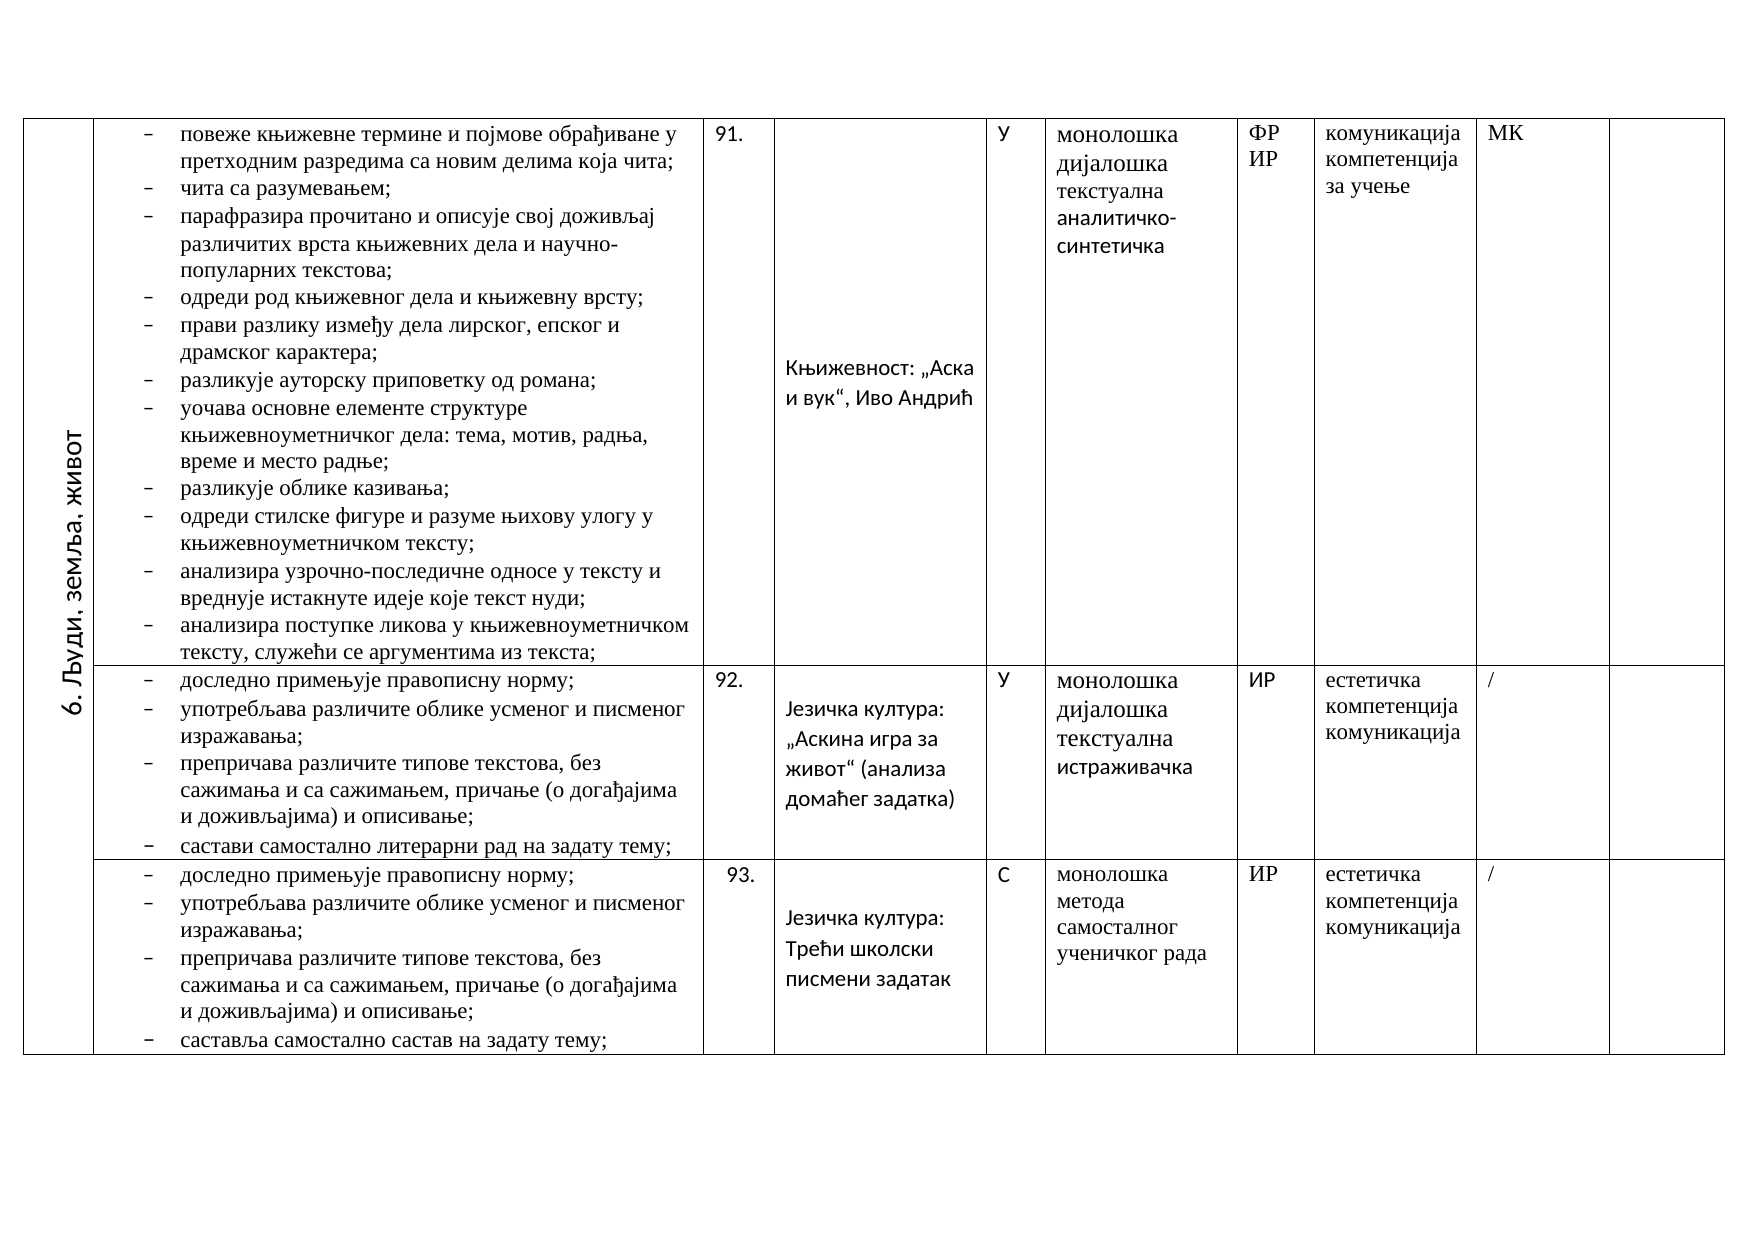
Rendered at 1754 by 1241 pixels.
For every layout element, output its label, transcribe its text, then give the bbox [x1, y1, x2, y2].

table_cell доследно примењује правописну норму; употребљава различите облике усменог и писменог изражавања; препричава различите типове текстова, без сажимања и са сажимањем, причање (о догађајима и доживљајима) и описивање; саставља самостално састав на задату тему; [94, 860, 703, 1054]
table_cell Језичка култура: „Аскина игра за живот“ (анализа домаћег задатка) [775, 666, 986, 859]
table_cell ИР [1238, 666, 1314, 859]
table_cell ИР [1238, 860, 1314, 1054]
table_cell Језичка култура: Трећи школски писмени задатак [775, 860, 986, 1054]
table_cell естетичка компетенција комуникација [1315, 860, 1476, 1054]
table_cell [775, 119, 986, 664]
table_cell У [987, 119, 1045, 664]
table_cell / [1477, 860, 1609, 1054]
table_cell ФР ИР [1238, 119, 1314, 664]
table_cell С [987, 860, 1045, 1054]
table_cell У [987, 666, 1045, 859]
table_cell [1315, 119, 1476, 664]
table_cell МК [1477, 119, 1609, 664]
table_cell [1610, 666, 1724, 859]
table_cell / [1477, 666, 1609, 859]
table_cell 93. [704, 860, 774, 1054]
table_cell 92. [704, 666, 774, 859]
table_cell [1610, 119, 1724, 664]
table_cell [94, 119, 703, 664]
table_cell доследно примењује правописну норму; употребљава различите облике усменог и писменог изражавања; препричава различите типове текстова, без сажимања и са сажимањем, причање (о догађајима и доживљајима) и описивање; састави самостално литерарни рад на задату тему; [94, 666, 703, 859]
table_cell естетичка компетенција комуникација [1315, 666, 1476, 859]
table_cell монолошка дијалошка текстуална аналитичко-синтетичка [1046, 119, 1237, 664]
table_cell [24, 119, 93, 1054]
table_cell 91. [704, 119, 774, 664]
table_cell монолошка метода самосталног ученичког рада [1046, 860, 1237, 1054]
table_cell монолошка дијалошка текстуална истраживачка [1046, 666, 1237, 859]
table_cell [1610, 860, 1724, 1054]
